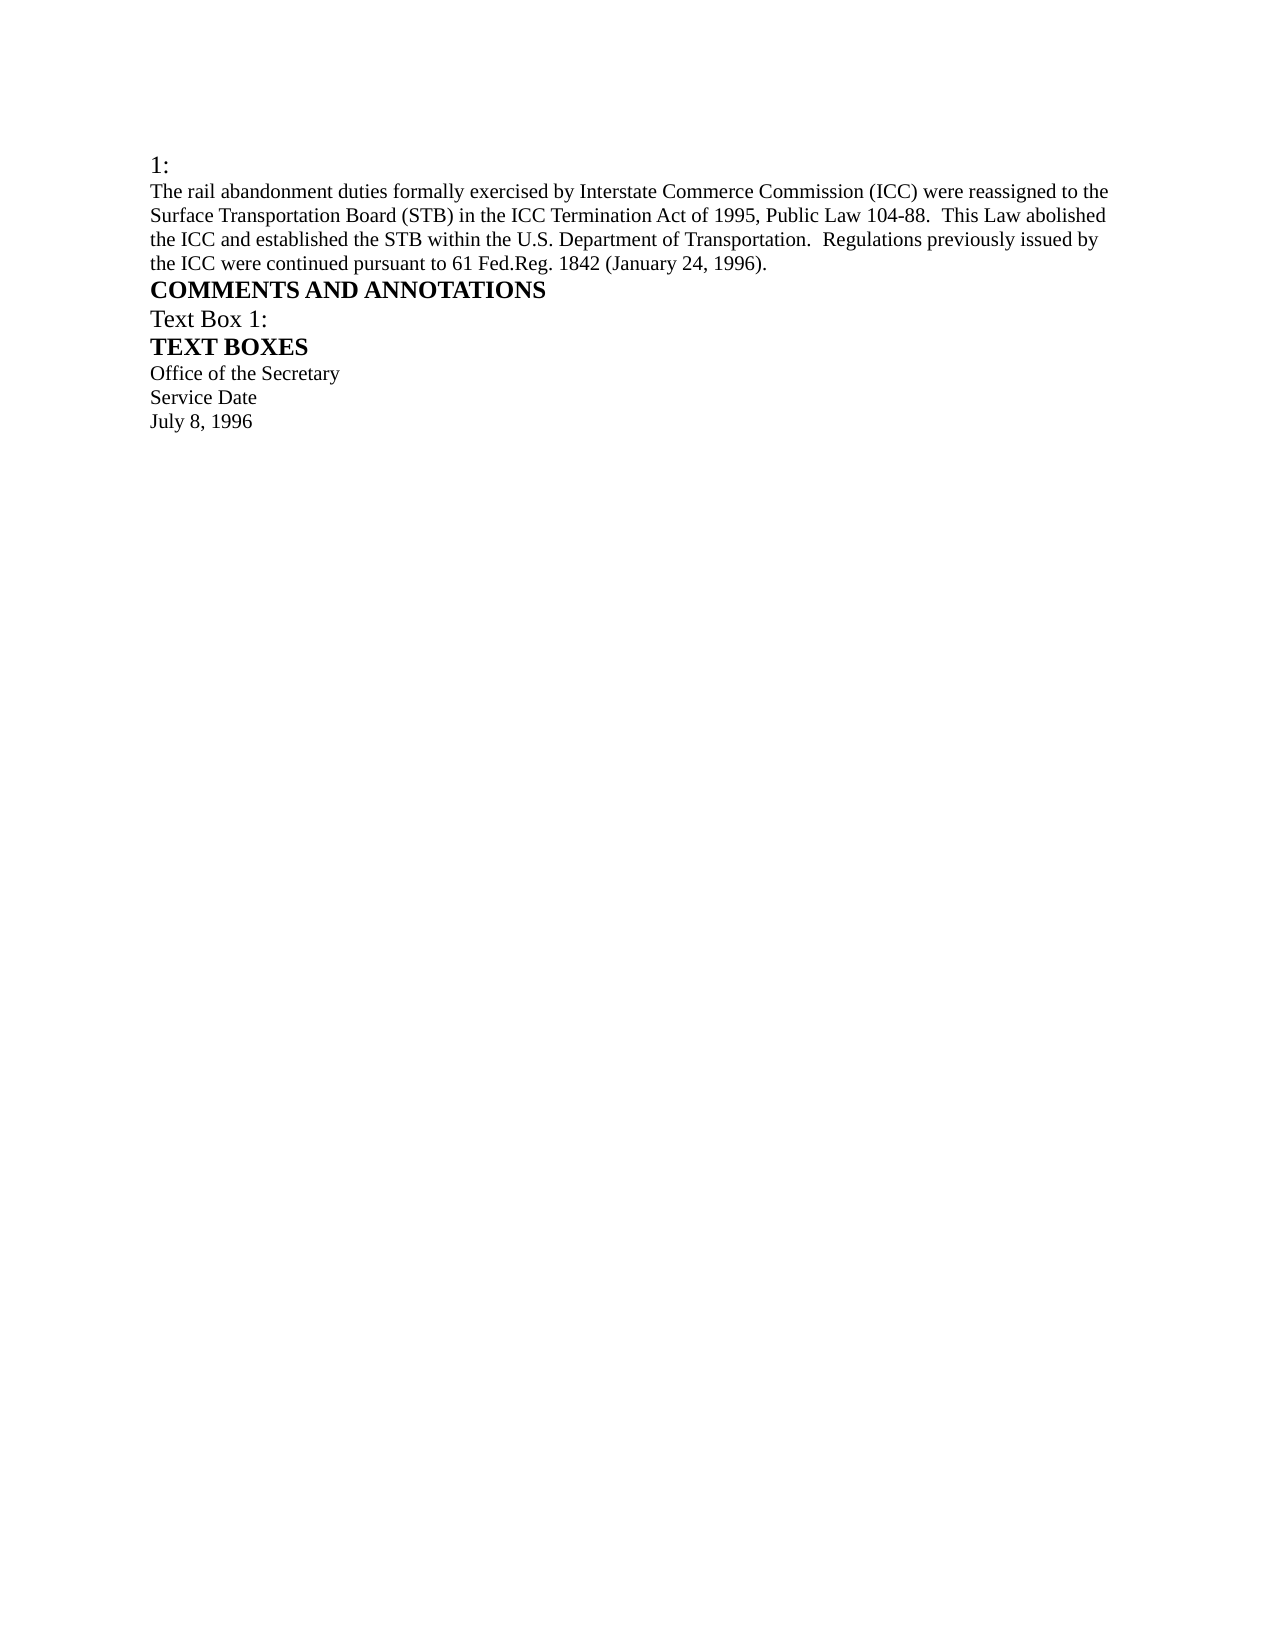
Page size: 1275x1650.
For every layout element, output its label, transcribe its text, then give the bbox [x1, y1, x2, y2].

text The rail abandonment duties formally exercised by Interstate Commerce Commission (ICC) were reassigned to the Surface Transportation Board (STB) in the ICC Termination Act of 1995, Public Law 104-88. This Law abolished the ICC and established the STB within the U.S. Department of Transportation. Regulations previously issued by the ICC were continued pursuant to 61 Fed.Reg. 1842 (January 24, 1996). [150, 179, 1125, 275]
text 1: [150, 150, 1125, 179]
text Service Date [150, 385, 1125, 409]
text COMMENTS AND ANNOTATIONS [150, 275, 1125, 304]
text Office of the Secretary [150, 361, 1125, 385]
text TEXT BOXES [150, 332, 1125, 361]
text July 8, 1996 [150, 409, 1125, 433]
text Text Box 1: [150, 304, 1125, 332]
